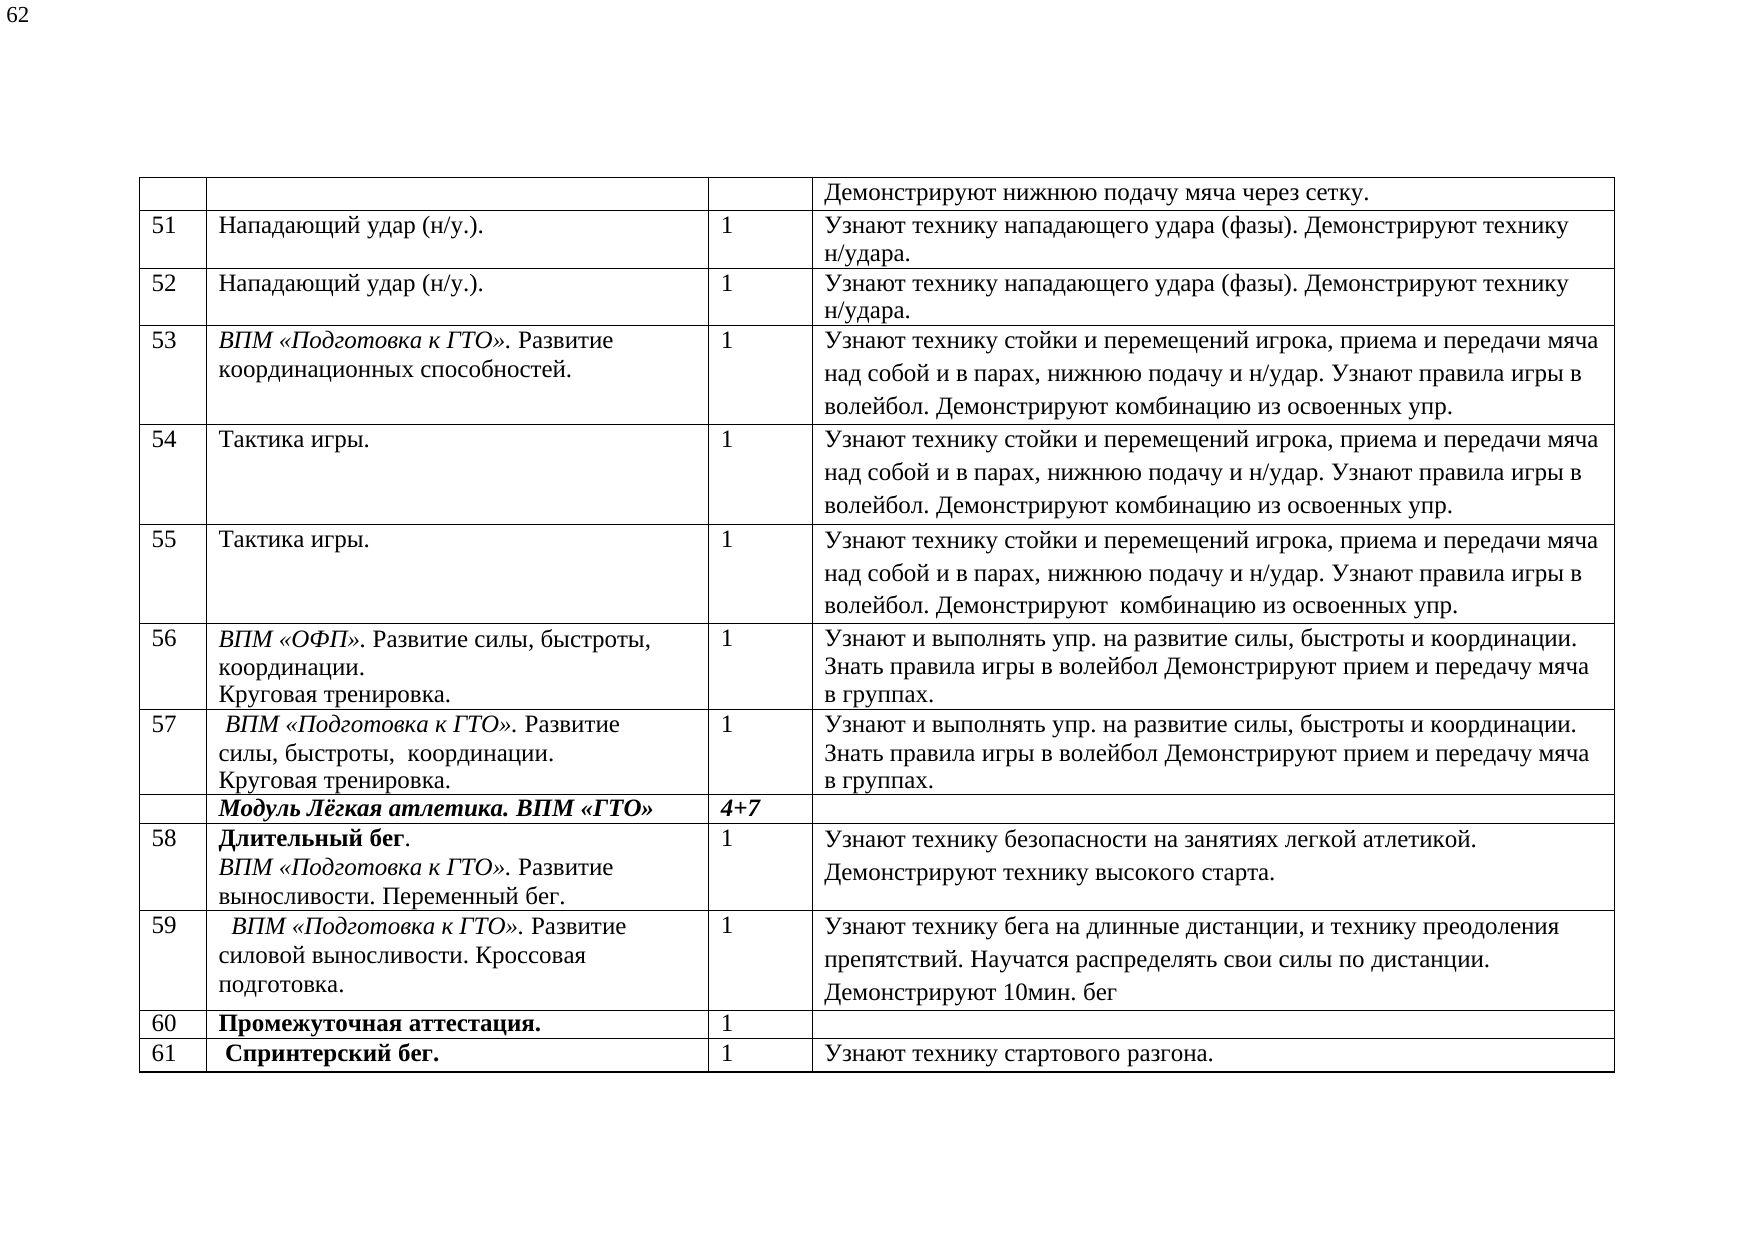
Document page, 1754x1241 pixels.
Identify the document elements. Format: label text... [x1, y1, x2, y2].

table_cell ВПМ «Подготовка к ГТО». Развитие силы, быстроты, координации. Круговая тренировка. [207, 710, 708, 794]
table_cell ВПМ «ОФП». Развитие силы, быстроты, координации. Круговая тренировка. [207, 624, 708, 709]
table_cell 54 [140, 425, 206, 524]
table_cell 4+7 [709, 795, 812, 823]
table_cell ВПМ «Подготовка к ГТО». Развитие силовой выносливости. Кроссовая подготовка. [207, 911, 708, 1009]
table_cell Спринтерский бег. [207, 1039, 708, 1071]
table_cell [813, 795, 1614, 823]
table_cell [140, 795, 206, 823]
table_cell 55 [140, 525, 206, 623]
table_cell 1 [709, 1011, 812, 1038]
table_cell 1 [709, 211, 812, 268]
table_header [140, 178, 206, 210]
table_cell Узнают технику стойки и перемещений игрока, приема и передачи мяча над собой и в парах, нижнюю подачу и н/удар. Узнают правила игры в волейбол. Демонстрируют комбинацию из освоенных упр. [813, 326, 1614, 424]
table_cell Узнают технику стойки и перемещений игрока, приема и передачи мяча над собой и в парах, нижнюю подачу и н/удар. Узнают правила игры в волейбол. Демонстрируют комбинацию из освоенных упр. [813, 525, 1614, 623]
table_cell 59 [140, 911, 206, 1009]
table_cell Тактика игры. [207, 525, 708, 623]
table_cell 1 [709, 1039, 812, 1071]
table_cell Узнают технику стойки и перемещений игрока, приема и передачи мяча над собой и в парах, нижнюю подачу и н/удар. Узнают правила игры в волейбол. Демонстрируют комбинацию из освоенных упр. [813, 425, 1614, 524]
table_cell 1 [709, 710, 812, 794]
table_cell 61 [140, 1039, 206, 1071]
table_cell Узнают технику безопасности на занятиях легкой атлетикой. Демонстрируют технику высокого старта. [813, 824, 1614, 910]
table_cell Узнают и выполнять упр. на развитие силы, быстроты и координации. Знать правила игры в волейбол Демонстрируют прием и передачу мяча в группах. [813, 624, 1614, 709]
table_cell Длительный бег. ВПМ «Подготовка к ГТО». Развитие выносливости. Переменный бег. [207, 824, 708, 910]
table_cell 56 [140, 624, 206, 709]
table_cell Узнают технику бега на длинные дистанции, и технику преодоления препятствий. Научатся распределять свои силы по дистанции. Демонстрируют 10мин. бег [813, 911, 1614, 1009]
table_cell Узнают технику стартового разгона. [813, 1039, 1614, 1071]
table_cell Промежуточная аттестация. [207, 1011, 708, 1038]
table_cell 53 [140, 326, 206, 424]
table_cell 1 [709, 824, 812, 910]
table_cell 1 [709, 269, 812, 325]
table_cell 52 [140, 269, 206, 325]
table_cell [813, 1011, 1614, 1038]
table_header [709, 178, 812, 210]
table_cell 1 [709, 326, 812, 424]
table_cell Тактика игры. [207, 425, 708, 524]
table_cell Узнают технику нападающего удара (фазы). Демонстрируют технику н/удара. [813, 211, 1614, 268]
table_cell 51 [140, 211, 206, 268]
table_cell Нападающий удар (н/у.). [207, 269, 708, 325]
table_cell ВПМ «Подготовка к ГТО». Развитие координационных способностей. [207, 326, 708, 424]
table_cell 1 [709, 425, 812, 524]
table_header Демонстрируют нижнюю подачу мяча через сетку. [813, 178, 1614, 210]
table_cell 1 [709, 624, 812, 709]
table_cell Узнают и выполнять упр. на развитие силы, быстроты и координации. Знать правила игры в волейбол Демонстрируют прием и передачу мяча в группах. [813, 710, 1614, 794]
table_cell Нападающий удар (н/у.). [207, 211, 708, 268]
table_header [207, 178, 708, 210]
table_cell 58 [140, 824, 206, 910]
table_cell Узнают технику нападающего удара (фазы). Демонстрируют технику н/удара. [813, 269, 1614, 325]
table_cell Модуль Лёгкая атлетика. ВПМ «ГТО» [207, 795, 708, 823]
table_cell 1 [709, 911, 812, 1009]
table_cell 1 [709, 525, 812, 623]
table_cell 60 [140, 1011, 206, 1038]
table_cell 57 [140, 710, 206, 794]
